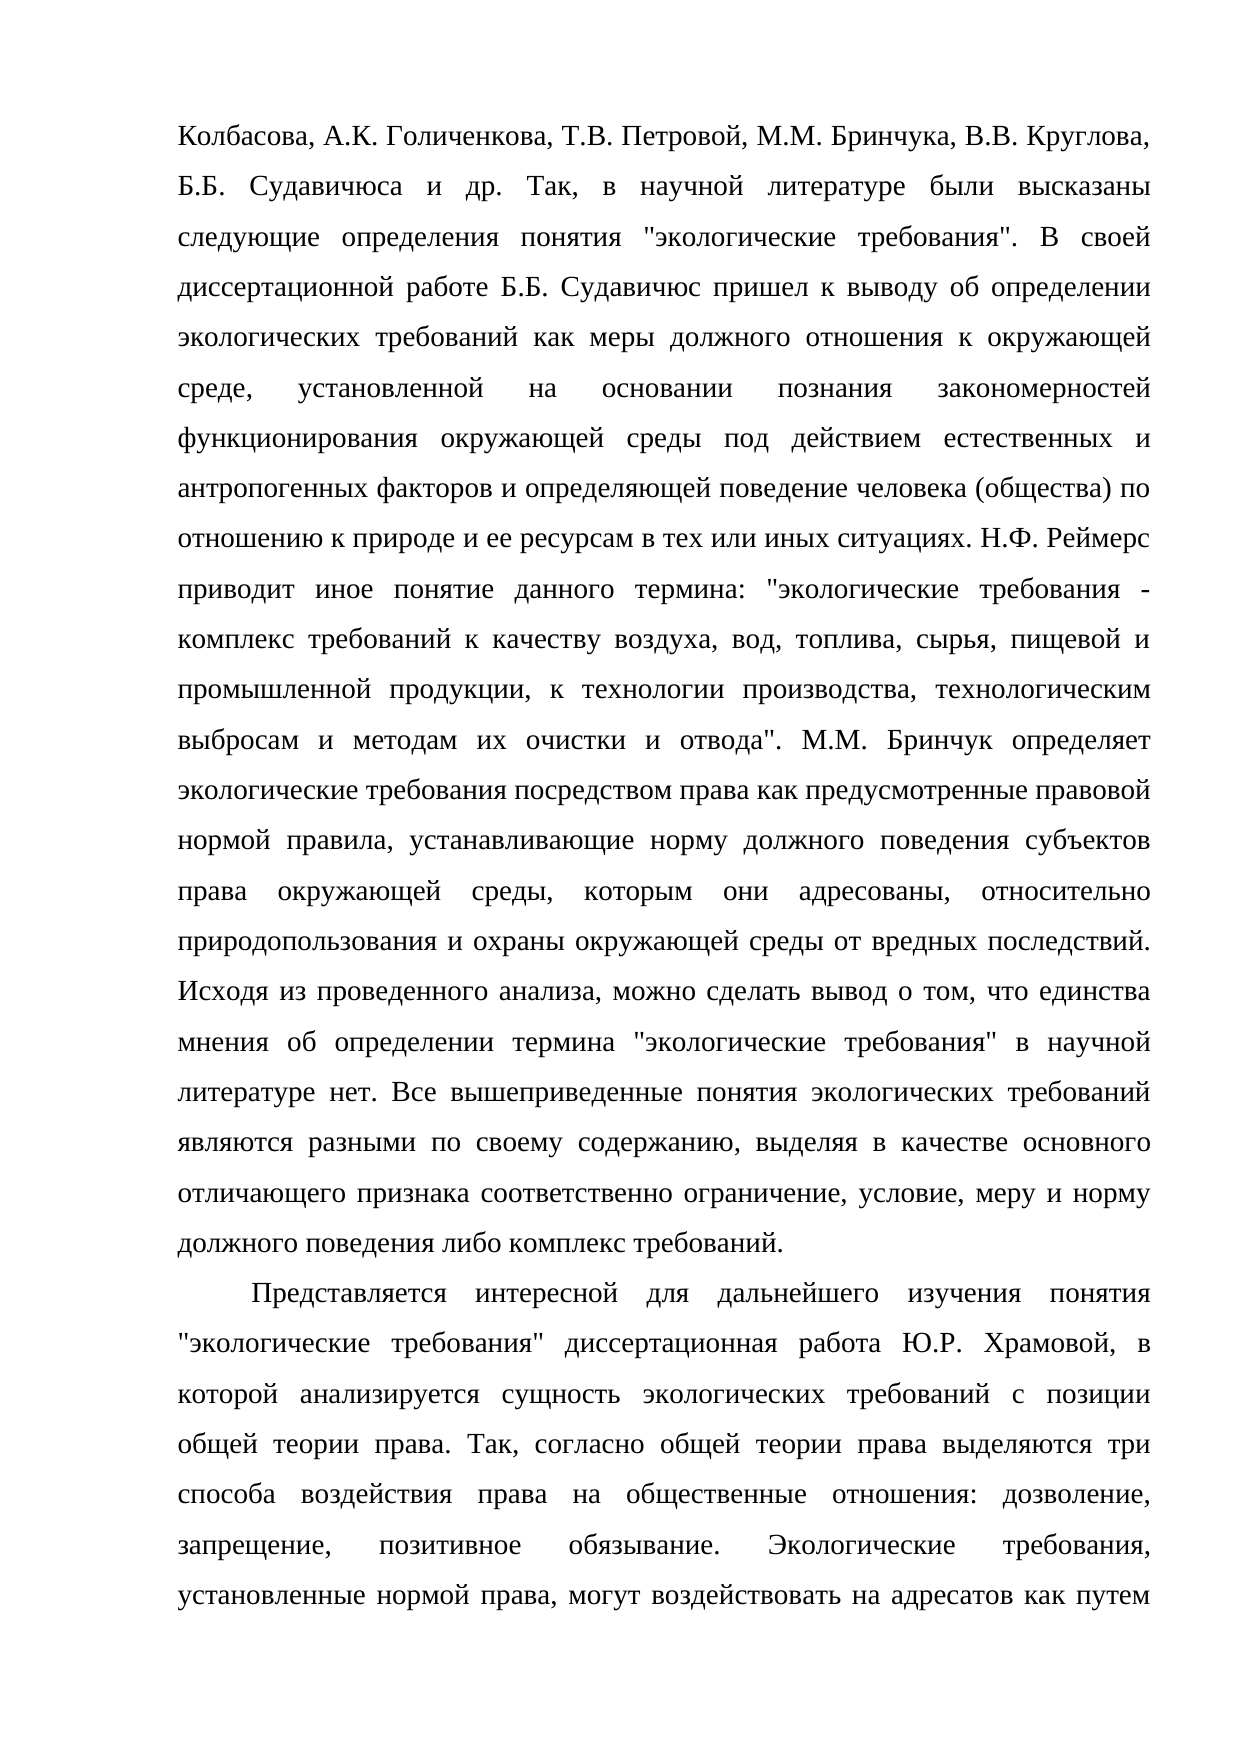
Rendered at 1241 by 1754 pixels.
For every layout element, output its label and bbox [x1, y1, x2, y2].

text [177, 1275, 1152, 1611]
text [177, 118, 1152, 1258]
